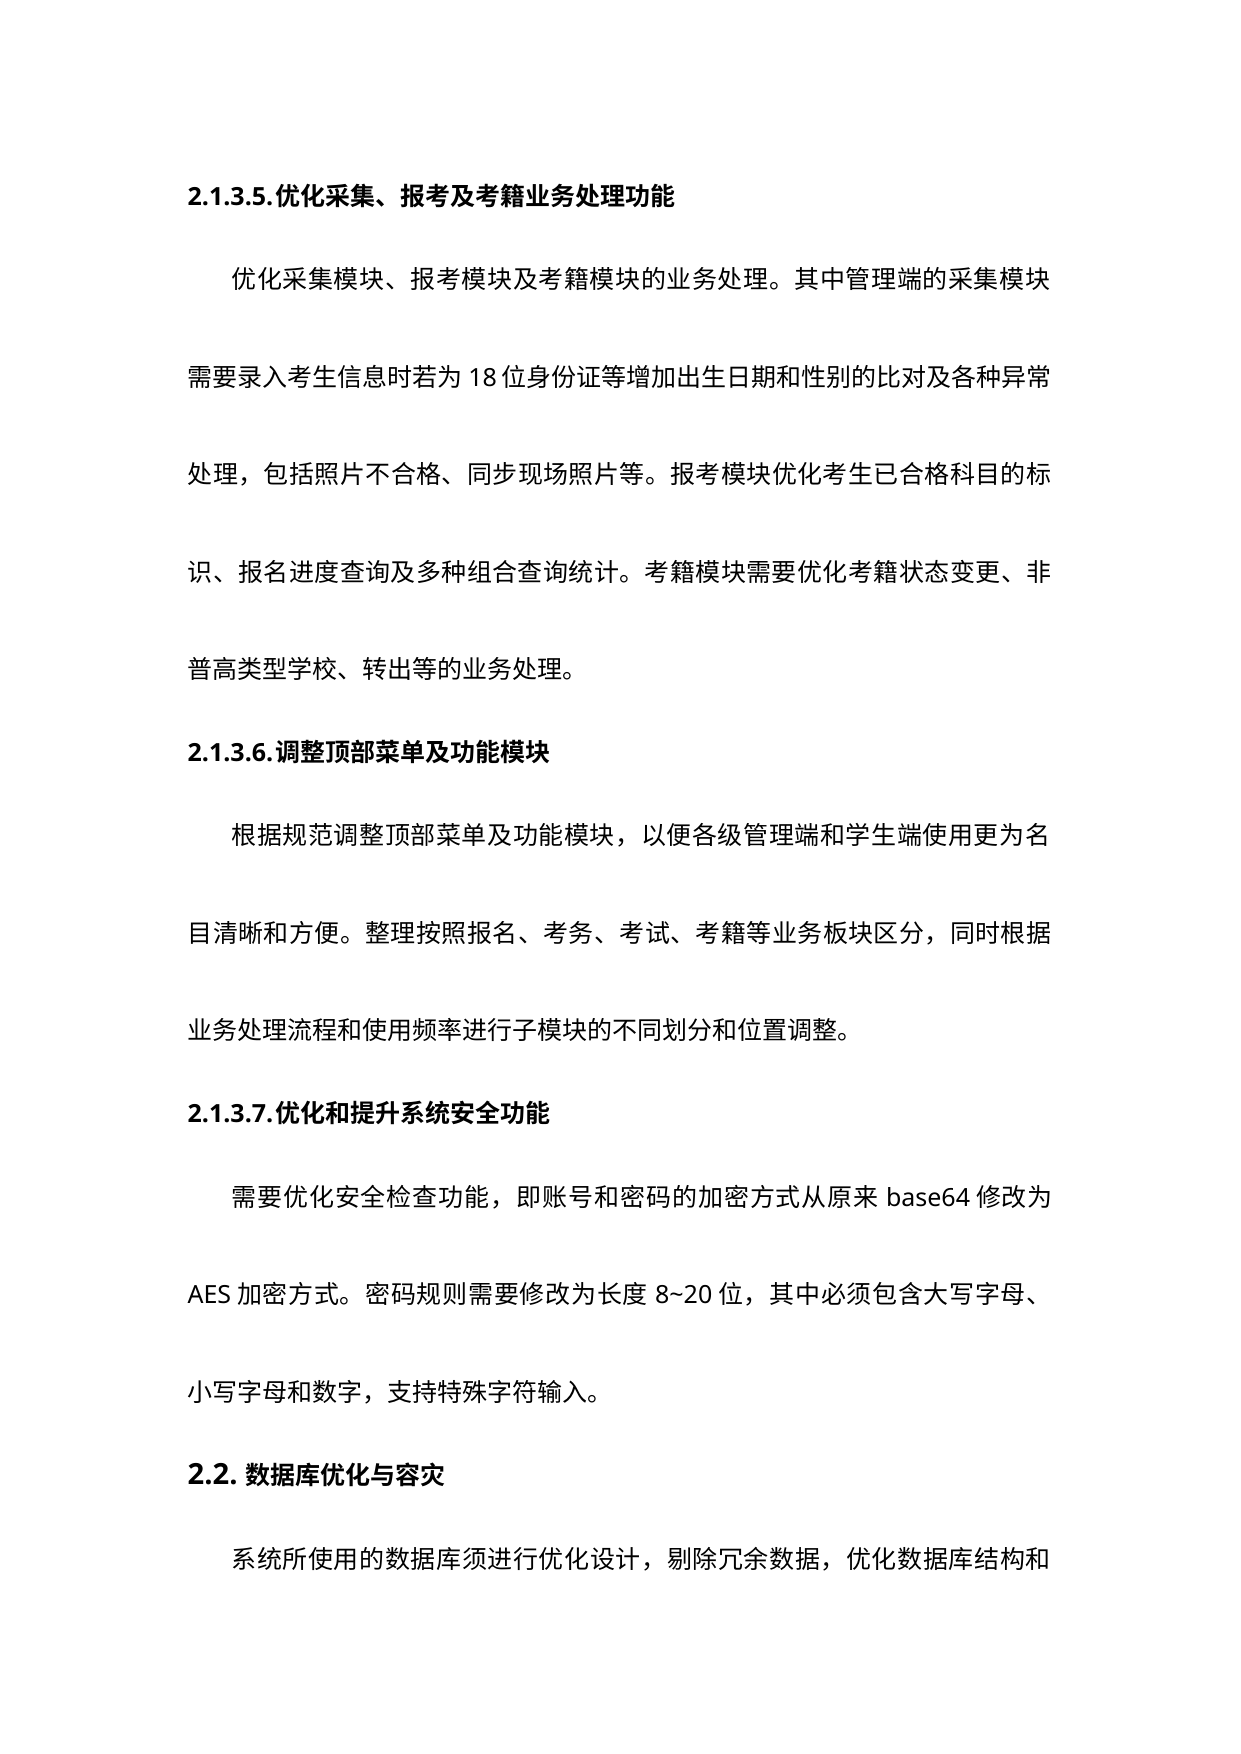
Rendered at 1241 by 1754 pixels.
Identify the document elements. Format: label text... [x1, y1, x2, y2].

text 优化采集模块、报考模块及考籍模块的业务处理。其中管理端的采集模块需要录入考生信息时若为18位身份证等增加出生日期和性别的比对及各种异常处理，包括照片不合格、同步现场照片等。报考模块优化考生已合格科目的标识、报名进度查询及多种组合查询统计。考籍模块需要优化考籍状态变更、非普高类型学校、转出等的业务处理。 [187, 245, 1053, 700]
subtitle 数据库优化与容灾 [187, 1441, 1053, 1506]
subtitle 优化和提升系统安全功能 [187, 1079, 1053, 1144]
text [187, 1526, 1053, 1591]
text 需要优化安全检查功能，即账号和密码的加密方式从原来base64修改为AES加密方式。密码规则需要修改为长度8~20位，其中必须包含大写字母、小写字母和数字，支持特殊字符输入。 [187, 1163, 1053, 1423]
subtitle 调整顶部菜单及功能模块 [187, 718, 1053, 783]
text 根据规范调整顶部菜单及功能模块，以便各级管理端和学生端使用更为名目清晰和方便。整理按照报名、考务、考试、考籍等业务板块区分，同时根据业务处理流程和使用频率进行子模块的不同划分和位置调整。 [187, 801, 1053, 1061]
subtitle 优化采集、报考及考籍业务处理功能 [187, 162, 1053, 227]
